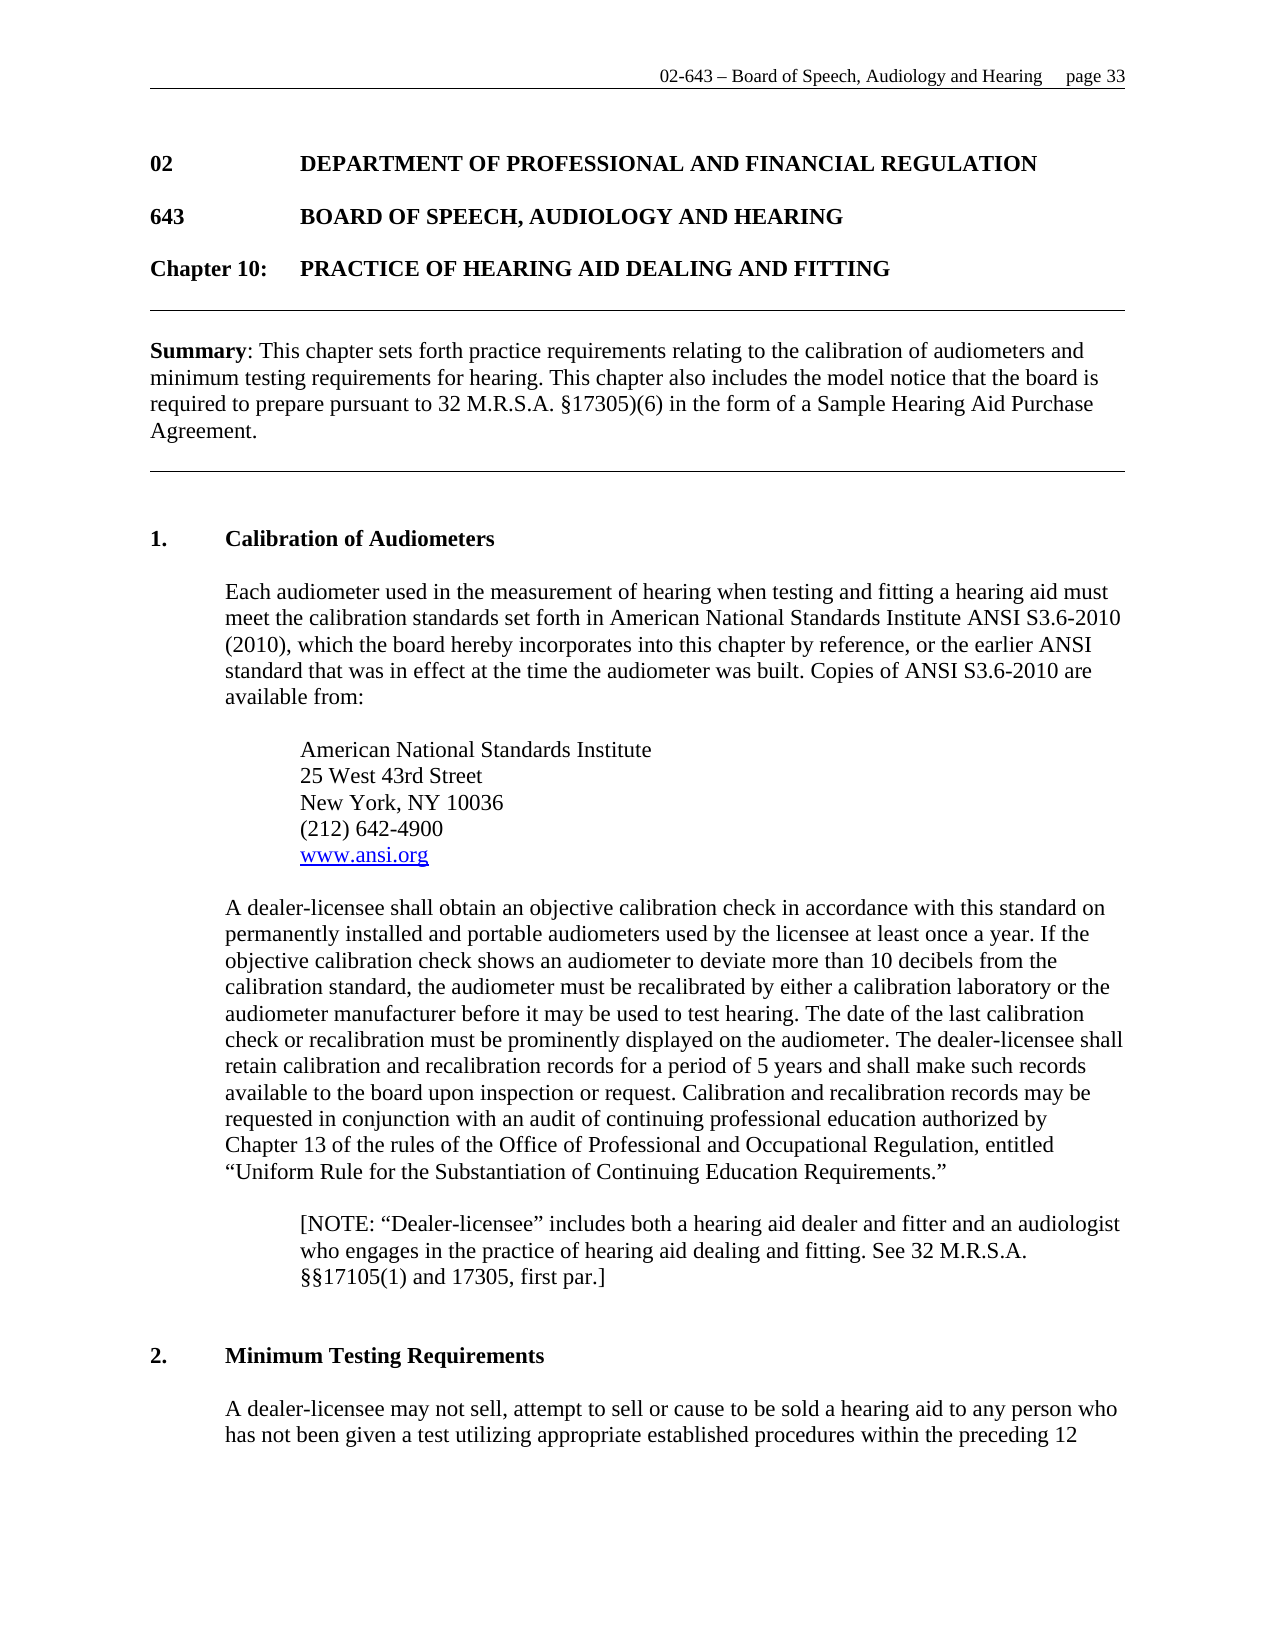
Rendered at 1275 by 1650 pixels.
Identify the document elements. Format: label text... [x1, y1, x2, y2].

text 02 DEPARTMENT OF PROFESSIONAL AND FINANCIAL REGULATION [150, 150, 1125, 176]
text American National Standards Institute [300, 736, 1125, 762]
text 643 BOARD OF SPEECH, AUDIOLOGY AND HEARING [150, 203, 1125, 229]
text [NOTE: “Dealer-licensee” includes both a hearing aid dealer and fitter and an audiologist who engages in the practice of hearing aid dealing and fitting. See 32 M.R.S.A. §§17105(1) and 17305, first par.] [300, 1210, 1125, 1289]
text Each audiometer used in the measurement of hearing when testing and fitting a hearing aid must meet the calibration standards set forth in American National Standards Institute ANSI S3.6-2010 (2010), which the board hereby incorporates into this chapter by reference, or the earlier ANSI standard that was in effect at the time the audiometer was built. Copies of ANSI S3.6-2010 are available from: [225, 578, 1125, 710]
text Summary: This chapter sets forth practice requirements relating to the calibration of audiometers and minimum testing requirements for hearing. This chapter also includes the model notice that the board is required to prepare pursuant to 32 M.R.S.A. §17305)(6) in the form of a Sample Hearing Aid Purchase Agreement. [150, 338, 1125, 443]
text (212) 642-4900 [300, 815, 1125, 841]
text A dealer-licensee shall obtain an objective calibration check in accordance with this standard on permanently installed and portable audiometers used by the licensee at least once a year. If the objective calibration check shows an audiometer to deviate more than 10 decibels from the calibration standard, the audiometer must be recalibrated by either a calibration laboratory or the audiometer manufacturer before it may be used to test hearing. The date of the last calibration check or recalibration must be prominently displayed on the audiometer. The dealer-licensee shall retain calibration and recalibration records for a period of 5 years and shall make such records available to the board upon inspection or request. Calibration and recalibration records may be requested in conjunction with an audit of continuing professional education authorized by Chapter 13 of the rules of the Office of Professional and Occupational Regulation, entitled “Uniform Rule for the Substantiation of Continuing Education Requirements.” [225, 894, 1125, 1184]
text 2. Minimum Testing Requirements [150, 1342, 1125, 1368]
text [225, 1395, 1125, 1448]
text 1. Calibration of Audiometers [150, 525, 1125, 552]
text www.ansi.org [300, 841, 1125, 868]
text Chapter 10: PRACTICE OF HEARING AID DEALING AND FITTING [150, 255, 1125, 282]
